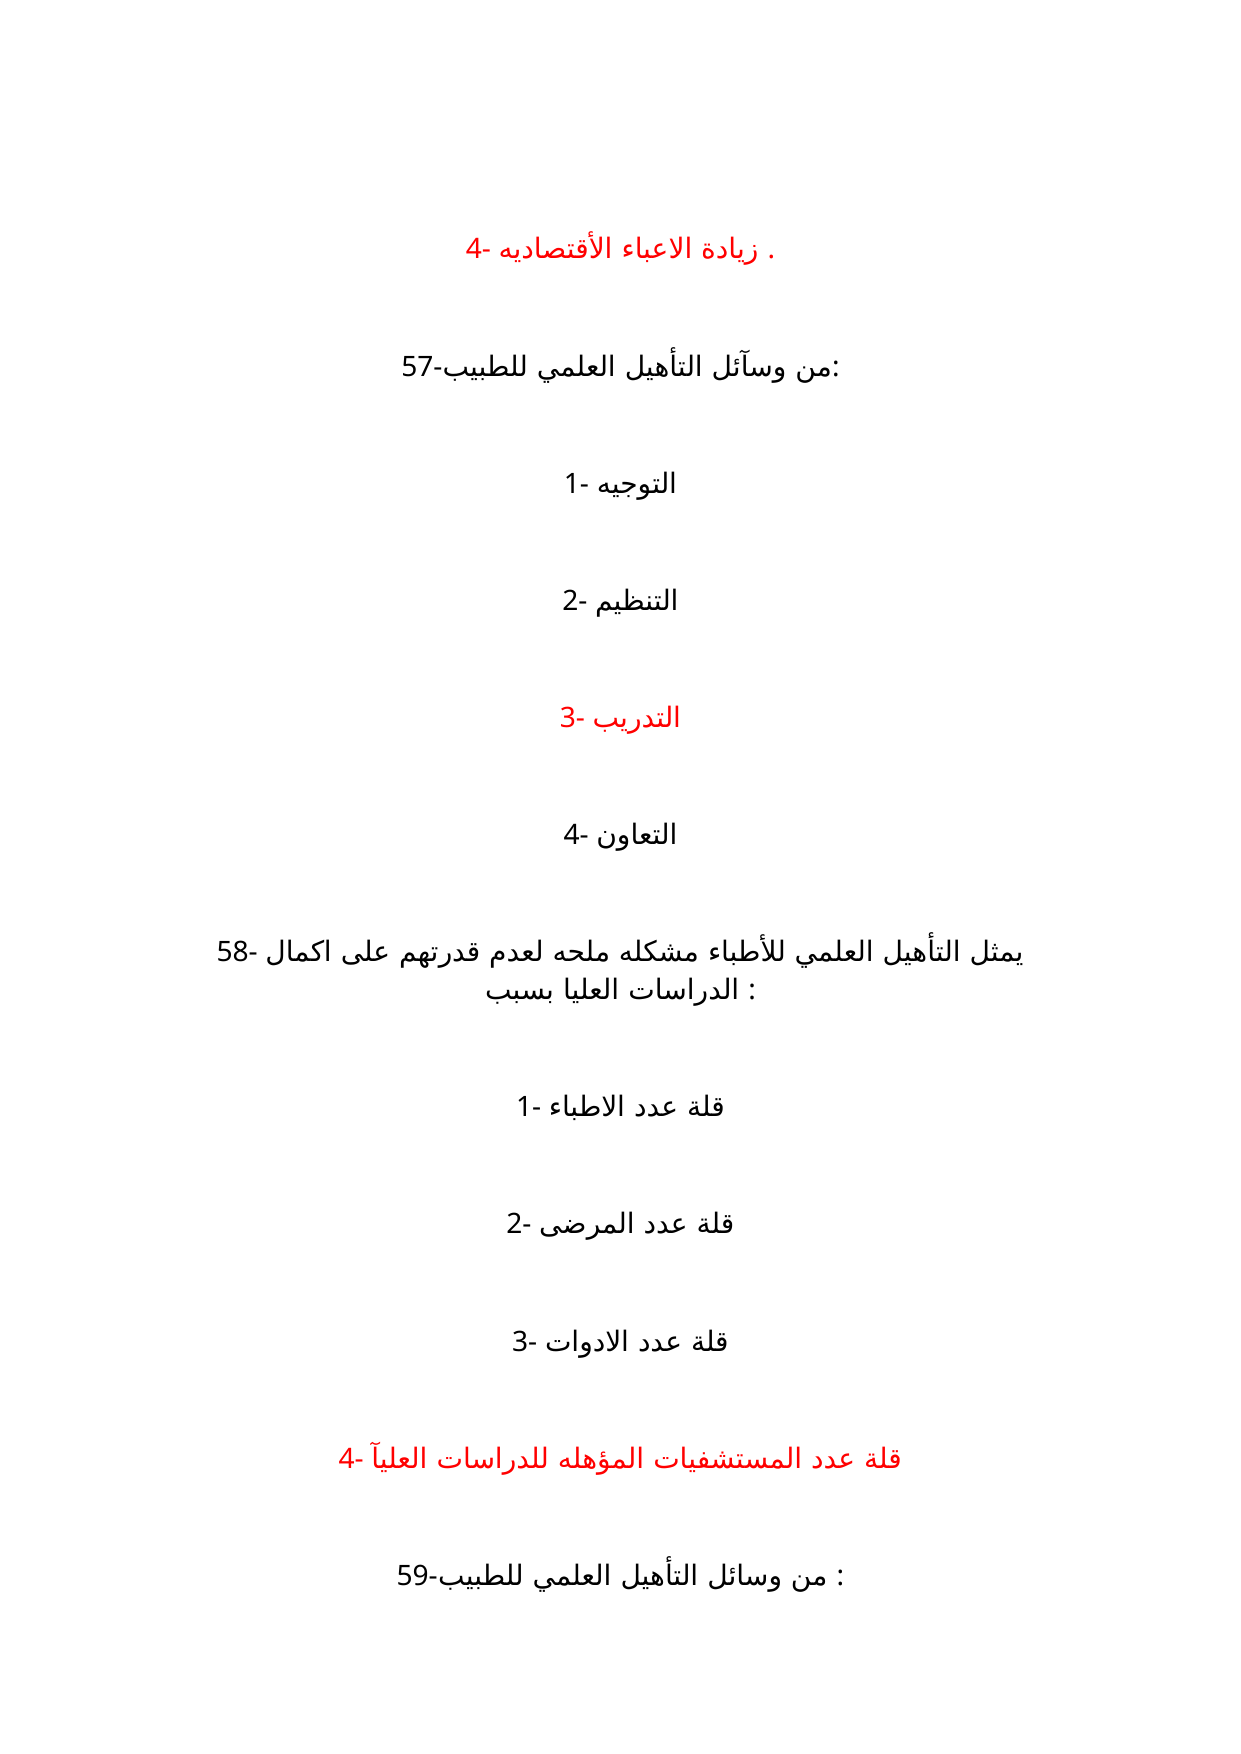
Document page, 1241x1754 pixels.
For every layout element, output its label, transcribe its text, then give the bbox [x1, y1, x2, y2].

text 59-من وسائل التأهيل العلمي للطبيب : [187, 1555, 1053, 1593]
text 4- قلة عدد المستشفيات المؤهله للدراسات العليآ [187, 1438, 1053, 1476]
text 4- التعاون [187, 814, 1053, 852]
text 3- التدريب [187, 697, 1053, 735]
text 1- قلة عدد الاطباء [187, 1087, 1053, 1125]
text 57-من وسآئل التأهيل العلمي للطبيب: [187, 346, 1053, 384]
text 58- يمثل التأهيل العلمي للأطباء مشكله ملحه لعدم قدرتهم على اكمال الدراسات العليا بسبب : [187, 931, 1053, 1008]
text 1- التوجيه [187, 463, 1053, 501]
text 3- قلة عدد الادوات [187, 1321, 1053, 1359]
text 2- قلة عدد المرضى [187, 1204, 1053, 1242]
text 2- التنظيم [187, 580, 1053, 618]
text 4- زيادة الاعباء الأقتصاديه . [187, 229, 1053, 267]
